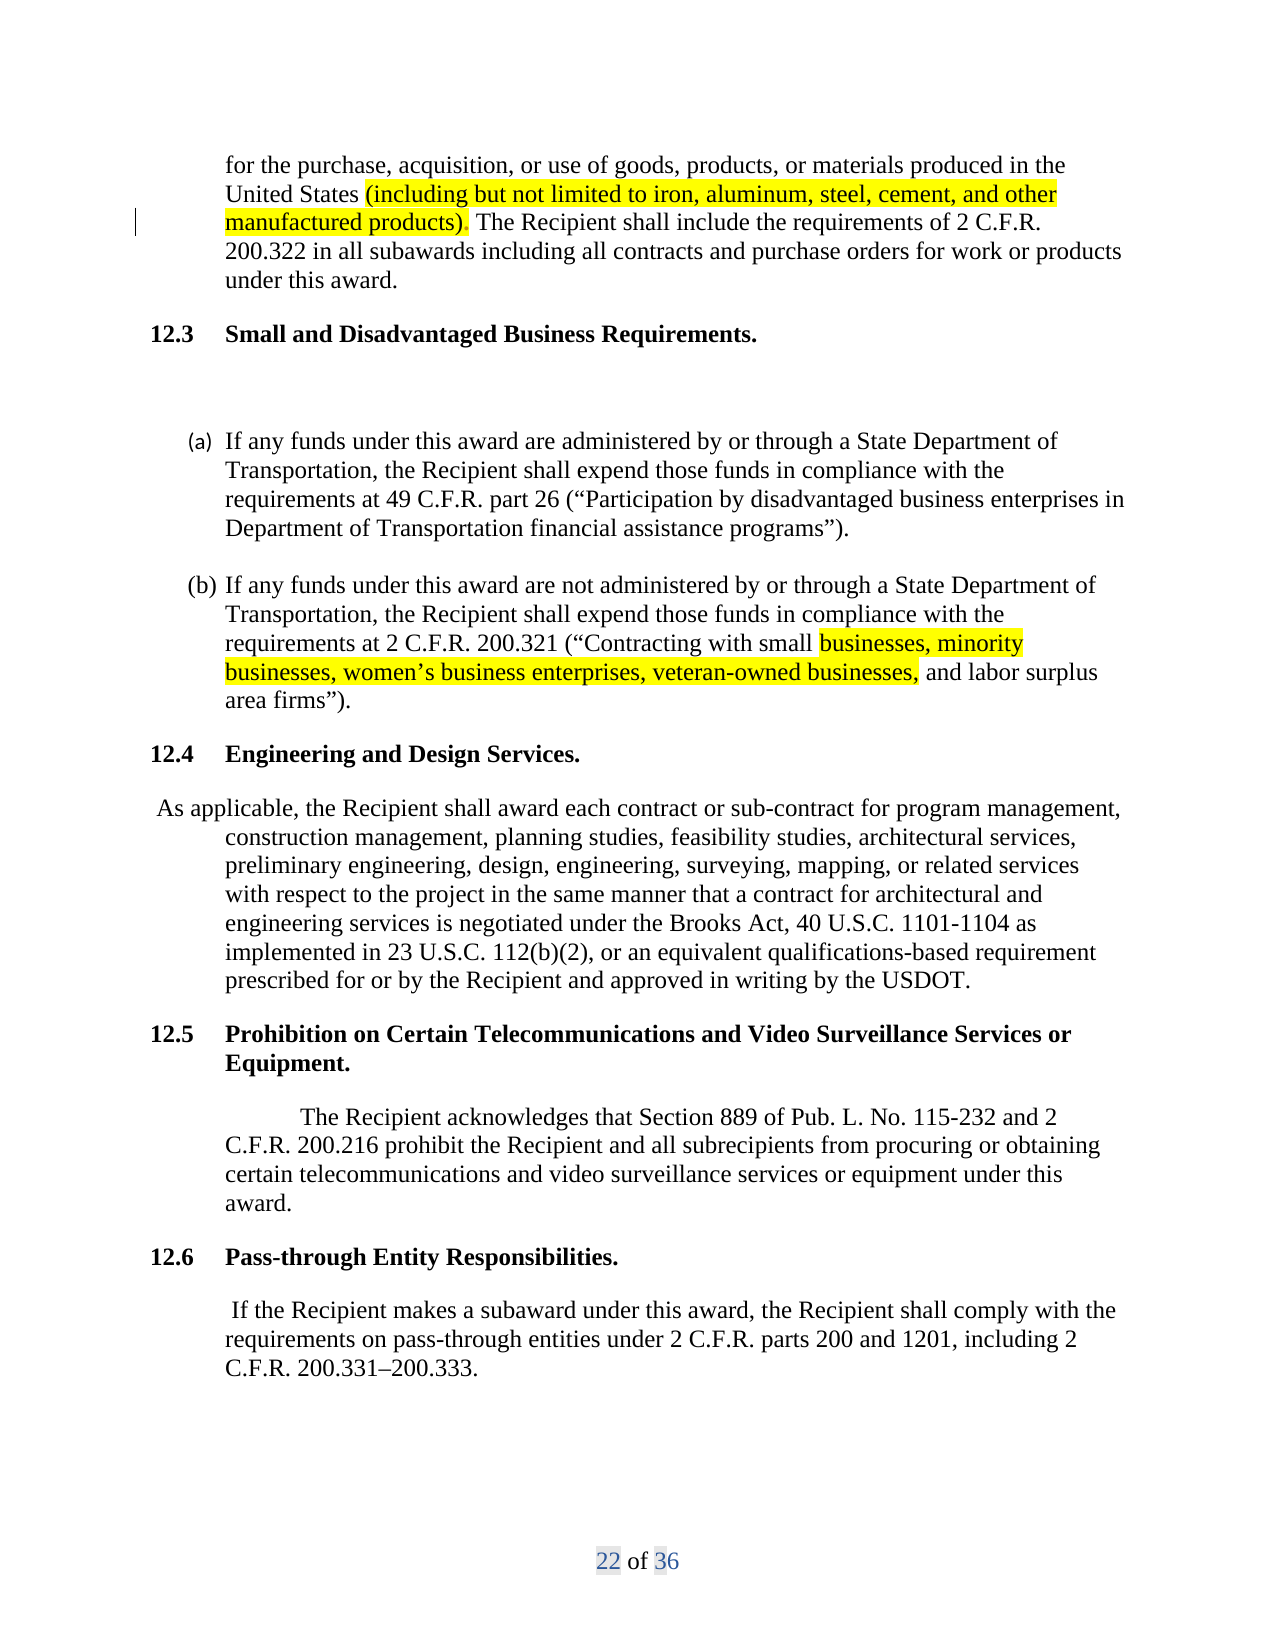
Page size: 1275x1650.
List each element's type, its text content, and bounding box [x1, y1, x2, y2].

subtitle Prohibition on Certain Telecommunications and Video Surveillance Services or Equipment. [150, 1019, 1125, 1077]
text If the Recipient makes a subaward under this award, the Recipient shall comply with the requirements on pass-through entities under 2 C.F.R. parts 200 and 1201, including 2 C.F.R. 200.331–200.333. [225, 1295, 1125, 1382]
text As applicable, the Recipient shall award each contract or sub-contract for program management, construction management, planning studies, feasibility studies, architectural services, preliminary engineering, design, engineering, surveying, mapping, or related services with respect to the project in the same manner that a contract for architectural and engineering services is negotiated under the Brooks Act, 40 U.S.C. 1101-1104 as implemented in 23 U.S.C. 112(b)(2), or an equivalent qualifications-based requirement prescribed for or by the Recipient and approved in writing by the USDOT. [150, 793, 1125, 994]
subtitle Engineering and Design Services. [150, 739, 1125, 768]
text The Recipient acknowledges that Section 889 of Pub. L. No. 115-232 and 2 C.F.R. 200.216 prohibit the Recipient and all subrecipients from procuring or obtaining certain telecommunications and video surveillance services or equipment under this award. [225, 1102, 1125, 1217]
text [187, 150, 1125, 294]
subtitle Small and Disadvantaged Business Requirements. [150, 319, 1125, 347]
list If any funds under this award are administered by or through a State Department of Transportation, the Recipient shall expend those funds in compliance with the requirements at 49 C.F.R. part 26 (“Participation by disadvantaged business enterprises in Department of Transportation financial assistance programs”). [187, 426, 1125, 542]
text (b) If any funds under this award are not administered by or through a State Department of Transportation, the Recipient shall expend those funds in compliance with the requirements at 2 C.F.R. 200.321 (“Contracting with small businesses, minority businesses, women’s business enterprises, veteran-owned businesses, and labor surplus area firms”). [187, 570, 1125, 714]
subtitle Pass-through Entity Responsibilities. [150, 1242, 1125, 1270]
